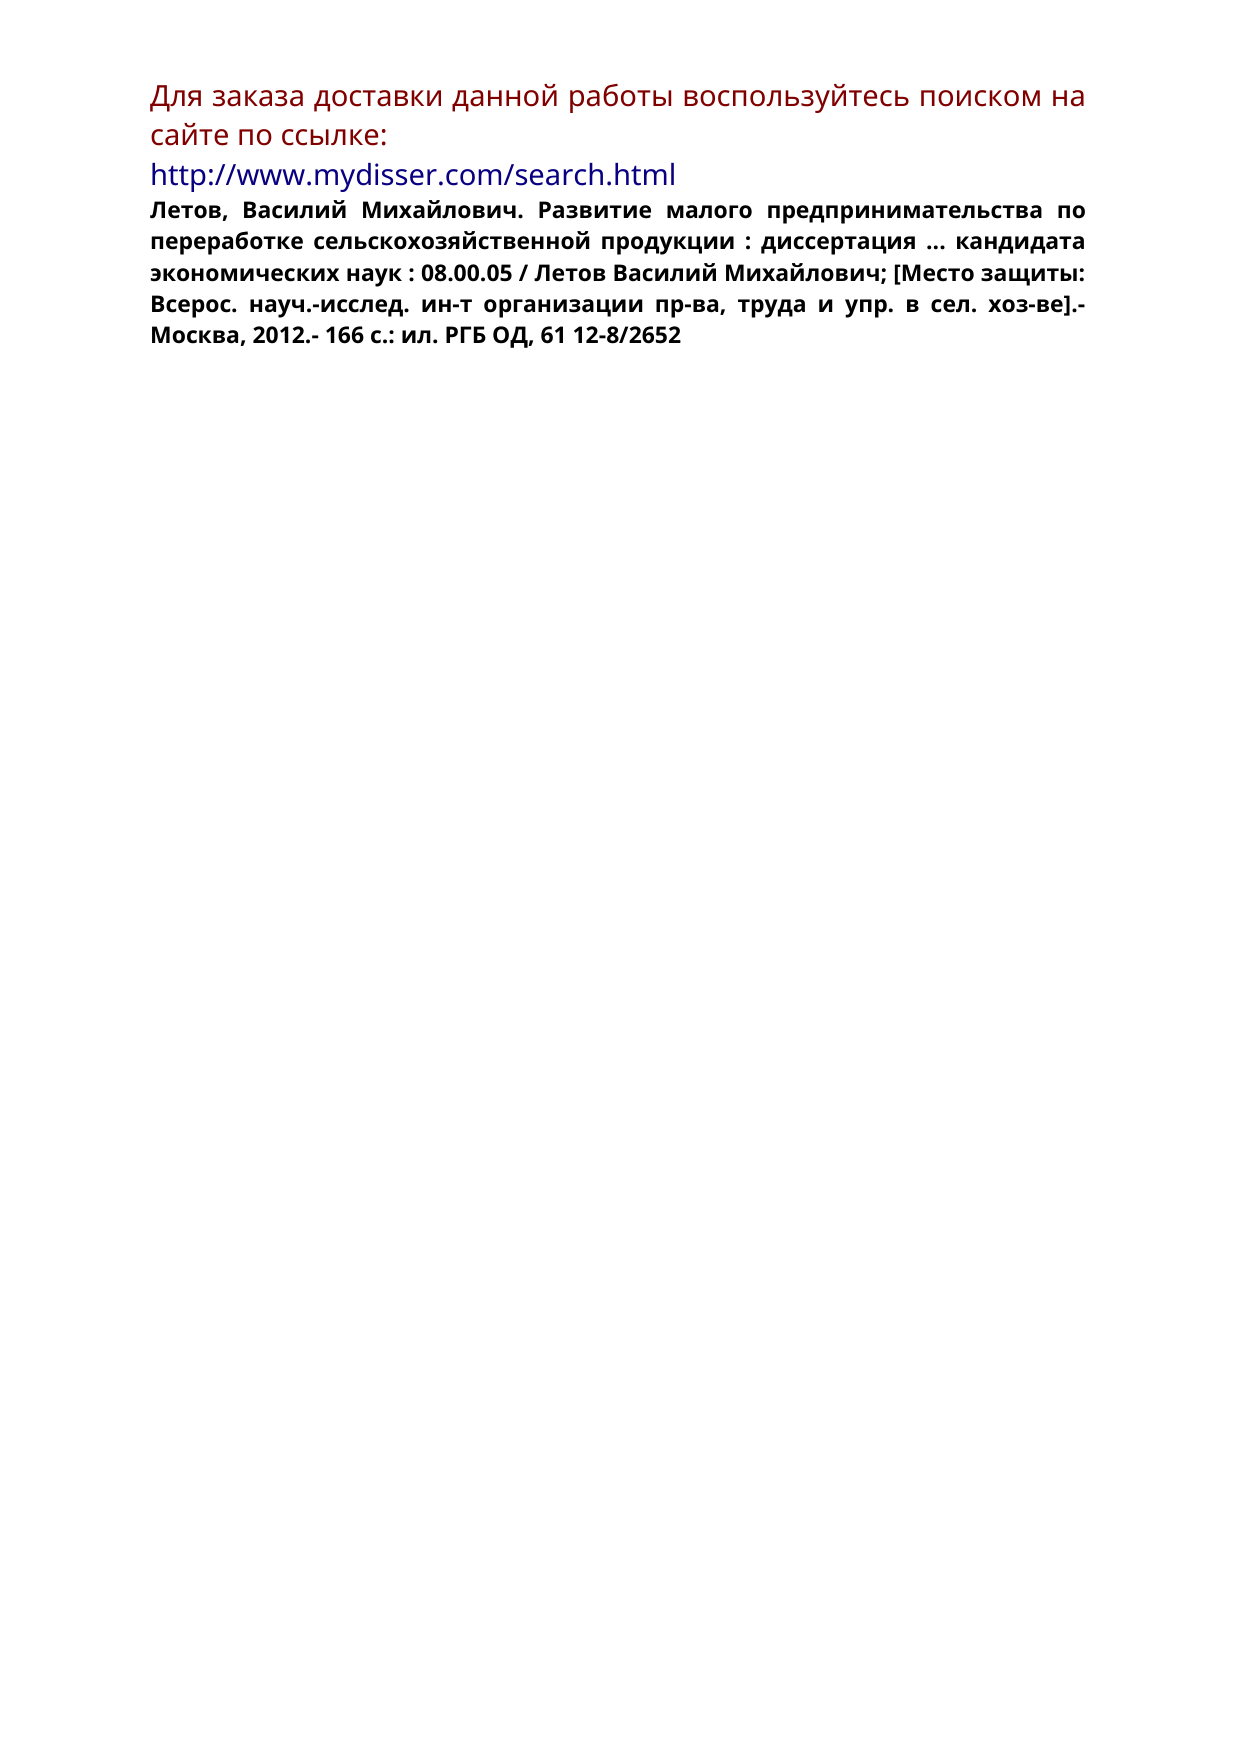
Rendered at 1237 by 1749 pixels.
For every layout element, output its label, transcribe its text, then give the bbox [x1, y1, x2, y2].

text Летов, Василий Михайлович. Развитие малого предпринимательства по переработке сельскохозяйственной продукции : диссертация ... кандидата экономических наук : 08.00.05 / Летов Василий Михайлович; [Место защиты: Всерос. науч.-исслед. ин-т организации пр-ва, труда и упр. в сел. хоз-ве].- Москва, 2012.- 166 с.: ил. РГБ ОД, 61 12-8/2652 [150, 194, 1086, 350]
